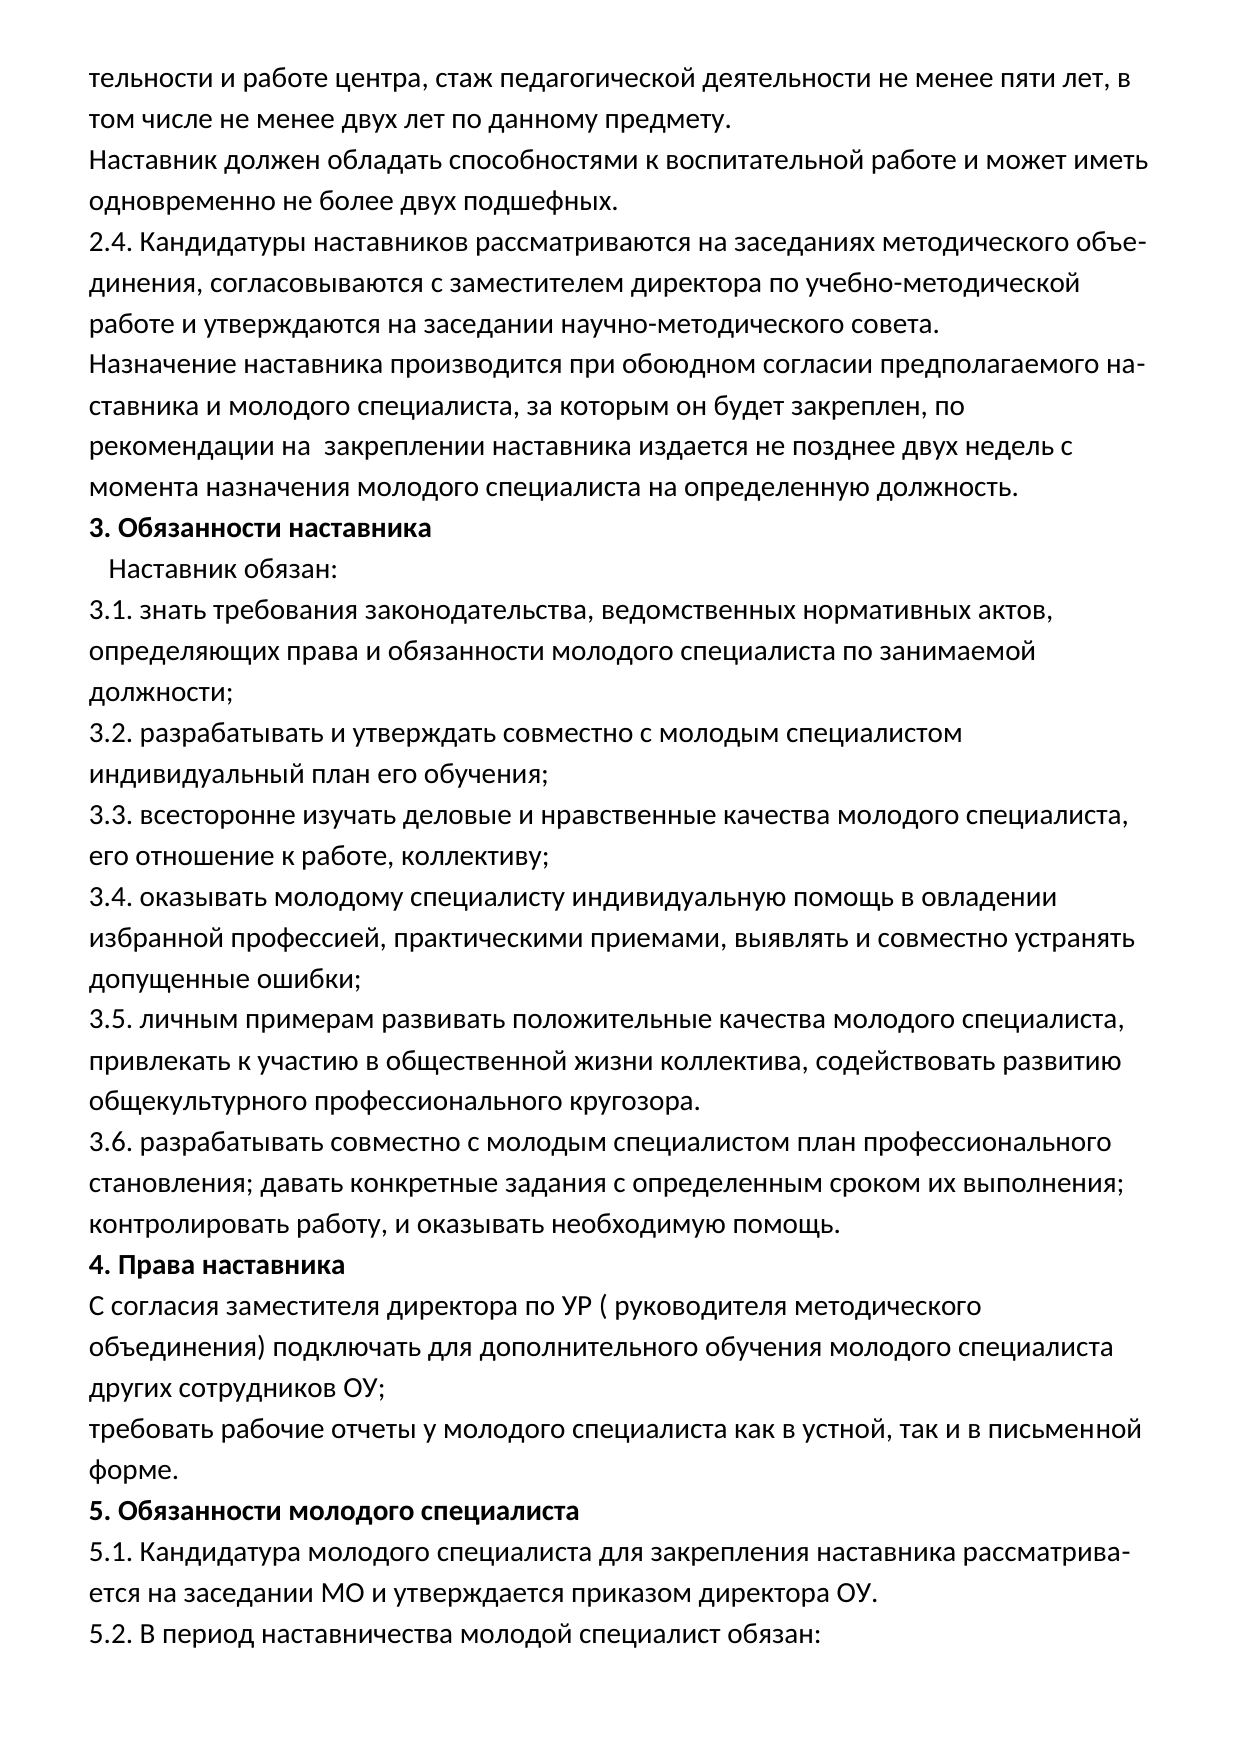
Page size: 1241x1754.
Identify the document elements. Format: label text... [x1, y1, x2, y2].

text 5. Обязанности молодого специалиста [89, 1492, 1152, 1527]
text 3.6. разрабатывать совместно с молодым специалистом план профессионального становления; давать конкретные задания с определенным сроком их выполнения; контролировать работу, и оказывать необходимую помощь. [89, 1123, 1152, 1241]
text 3. Обязанности наставника [89, 509, 1152, 545]
text 3.4. оказывать молодому специалисту индивидуальную помощь в овладении избранной профессией, практическими приемами, выявлять и совместно устранять допущенные ошибки; [89, 878, 1152, 995]
text требовать рабочие отчеты у молодого специалиста как в устной, так и в письменной форме. [89, 1410, 1152, 1487]
text Назначение наставника производится при обоюдном согласии предполагаемого наставника и молодого специалиста, за которым он будет закреплен, по рекомендации на закреплении наставника издается не позднее двух недель с момента назначения молодого специалиста на определенную должность. [89, 346, 1152, 504]
text 3.3. всесторонне изучать деловые и нравственные качества молодого специалиста, его отношение к работе, коллективу; [89, 796, 1152, 872]
text 5.2. В период наставничества молодой специалист обязан: [89, 1615, 1152, 1650]
text Наставник обязан: [89, 550, 1152, 586]
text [89, 59, 1152, 136]
text 3.2. разрабатывать и утверждать совместно с молодым специалистом индивидуальный план его обучения; [89, 714, 1152, 791]
text 5.1. Кандидатура молодого специалиста для закрепления наставника рассматривается на заседании МО и утверждается приказом директора ОУ. [89, 1533, 1152, 1609]
text 3.1. знать требования законодательства, ведомственных нормативных актов, определяющих права и обязанности молодого специалиста по занимаемой должности; [89, 591, 1152, 709]
text 2.4. Кандидатуры наставников рассматриваются на заседаниях методического объединения, согласовываются с заместителем директора по учебно-методической работе и утверждаются на заседании научно-методического совета. [89, 223, 1152, 340]
text 4. Права наставника [89, 1246, 1152, 1282]
text 3.5. личным примерам развивать положительные качества молодого специалиста, привлекать к участию в общественной жизни коллектива, содействовать развитию общекультурного профессионального кругозора. [89, 1001, 1152, 1118]
text Наставник должен обладать способностями к воспитательной работе и может иметь одновременно не более двух подшефных. [89, 141, 1152, 217]
text C согласия заместителя директора по УР ( руководителя методического объединения) подключать для дополнительного обучения молодого специалиста других сотрудников ОУ; [89, 1287, 1152, 1405]
